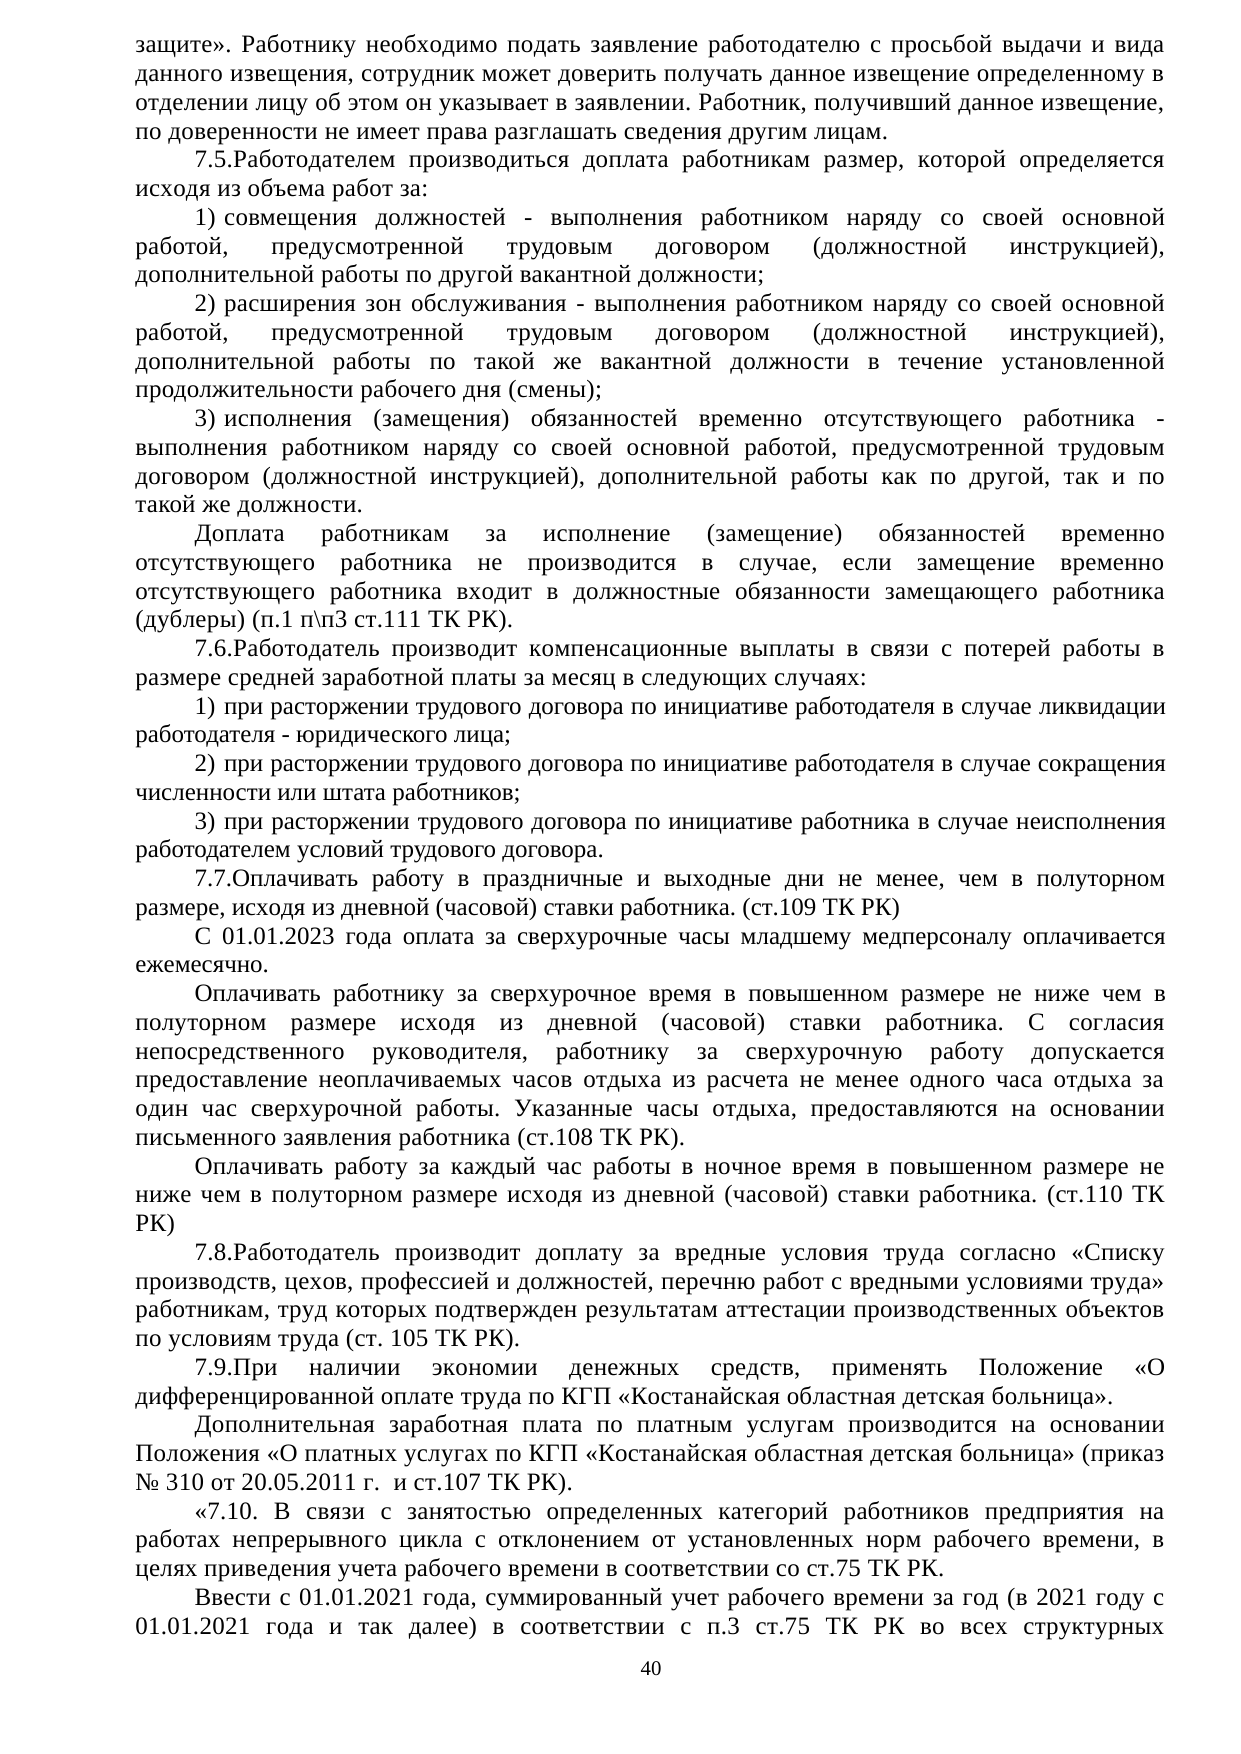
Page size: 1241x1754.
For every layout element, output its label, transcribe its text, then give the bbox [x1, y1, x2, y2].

text 7.6.Работодатель производит компенсационные выплаты в связи с потерей работы в размере средней заработной платы за месяц в следующих случаях: [135, 633, 1167, 691]
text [135, 29, 1167, 144]
list при расторжении трудового договора по инициативе работодателя в случае ликвидации работодателя - юридического лица; [135, 691, 1167, 748]
text С 01.01.2023 года оплата за сверхурочные часы младшему медперсоналу оплачивается ежемесячно. [135, 921, 1167, 978]
text 7.5.Работодателем производиться доплата работникам размер, которой определяется исходя из объема работ за: [135, 144, 1167, 202]
text Дополнительная заработная плата по платным услугам производится на основании Положения «О платных услугах по КГП «Костанайская областная детская больница» (приказ № 310 от 20.05.2011 г. и ст.107 ТК РК). [135, 1409, 1167, 1496]
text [135, 1582, 1167, 1639]
text «7.10. В связи с занятостью определенных категорий работников предприятия на работах непрерывного цикла с отклонением от установленных норм рабочего времени, в целях приведения учета рабочего времени в соответствии со ст.75 ТК РК. [135, 1496, 1167, 1582]
list при расторжении трудового договора по инициативе работника в случае неисполнения работодателем условий трудового договора. [135, 806, 1167, 863]
text 7.9.При наличии экономии денежных средств, применять Положение «О дифференцированной оплате труда по КГП «Костанайская областная детская больница». [135, 1352, 1167, 1409]
text 7.7.Оплачивать работу в праздничные и выходные дни не менее, чем в полуторном размере, исходя из дневной (часовой) ставки работника. (ст.109 ТК РК) [135, 863, 1167, 921]
list при расторжении трудового договора по инициативе работодателя в случае сокращения численности или штата работников; [135, 748, 1167, 806]
list исполнения (замещения) обязанностей временно отсутствующего работника - выполнения работником наряду со своей основной работой, предусмотренной трудовым договором (должностной инструкцией), дополнительной работы как по другой, так и по такой же должности. [135, 403, 1167, 518]
text Оплачивать работнику за сверхурочное время в повышенном размере не ниже чем в полуторном размере исходя из дневной (часовой) ставки работника. С согласия непосредственного руководителя, работнику за сверхурочную работу допускается предоставление неоплачиваемых часов отдыха из расчета не менее одного часа отдыха за один час сверхурочной работы. Указанные часы отдыха, предоставляются на основании письменного заявления работника (ст.108 ТК РК). [135, 978, 1167, 1151]
list совмещения должностей - выполнения работником наряду со своей основной работой, предусмотренной трудовым договором (должностной инструкцией), дополнительной работы по другой вакантной должности; [135, 202, 1167, 288]
text Доплата работникам за исполнение (замещение) обязанностей временно отсутствующего работника не производится в случае, если замещение временно отсутствующего работника входит в должностные обязанности замещающего работника (дублеры) (п.1 п\п3 ст.111 ТК РК). [135, 518, 1167, 633]
list расширения зон обслуживания - выполнения работником наряду со своей основной работой, предусмотренной трудовым договором (должностной инструкцией), дополнительной работы по такой же вакантной должности в течение установленной продолжительности рабочего дня (смены); [135, 288, 1167, 403]
text Оплачивать работу за каждый час работы в ночное время в повышенном размере не ниже чем в полуторном размере исходя из дневной (часовой) ставки работника. (ст.110 ТК РК) [135, 1151, 1167, 1237]
text 7.8.Работодатель производит доплату за вредные условия труда согласно «Списку производств, цехов, профессией и должностей, перечню работ с вредными условиями труда» работникам, труд которых подтвержден результатам аттестации производственных объектов по условиям труда (ст. 105 ТК РК). [135, 1237, 1167, 1352]
